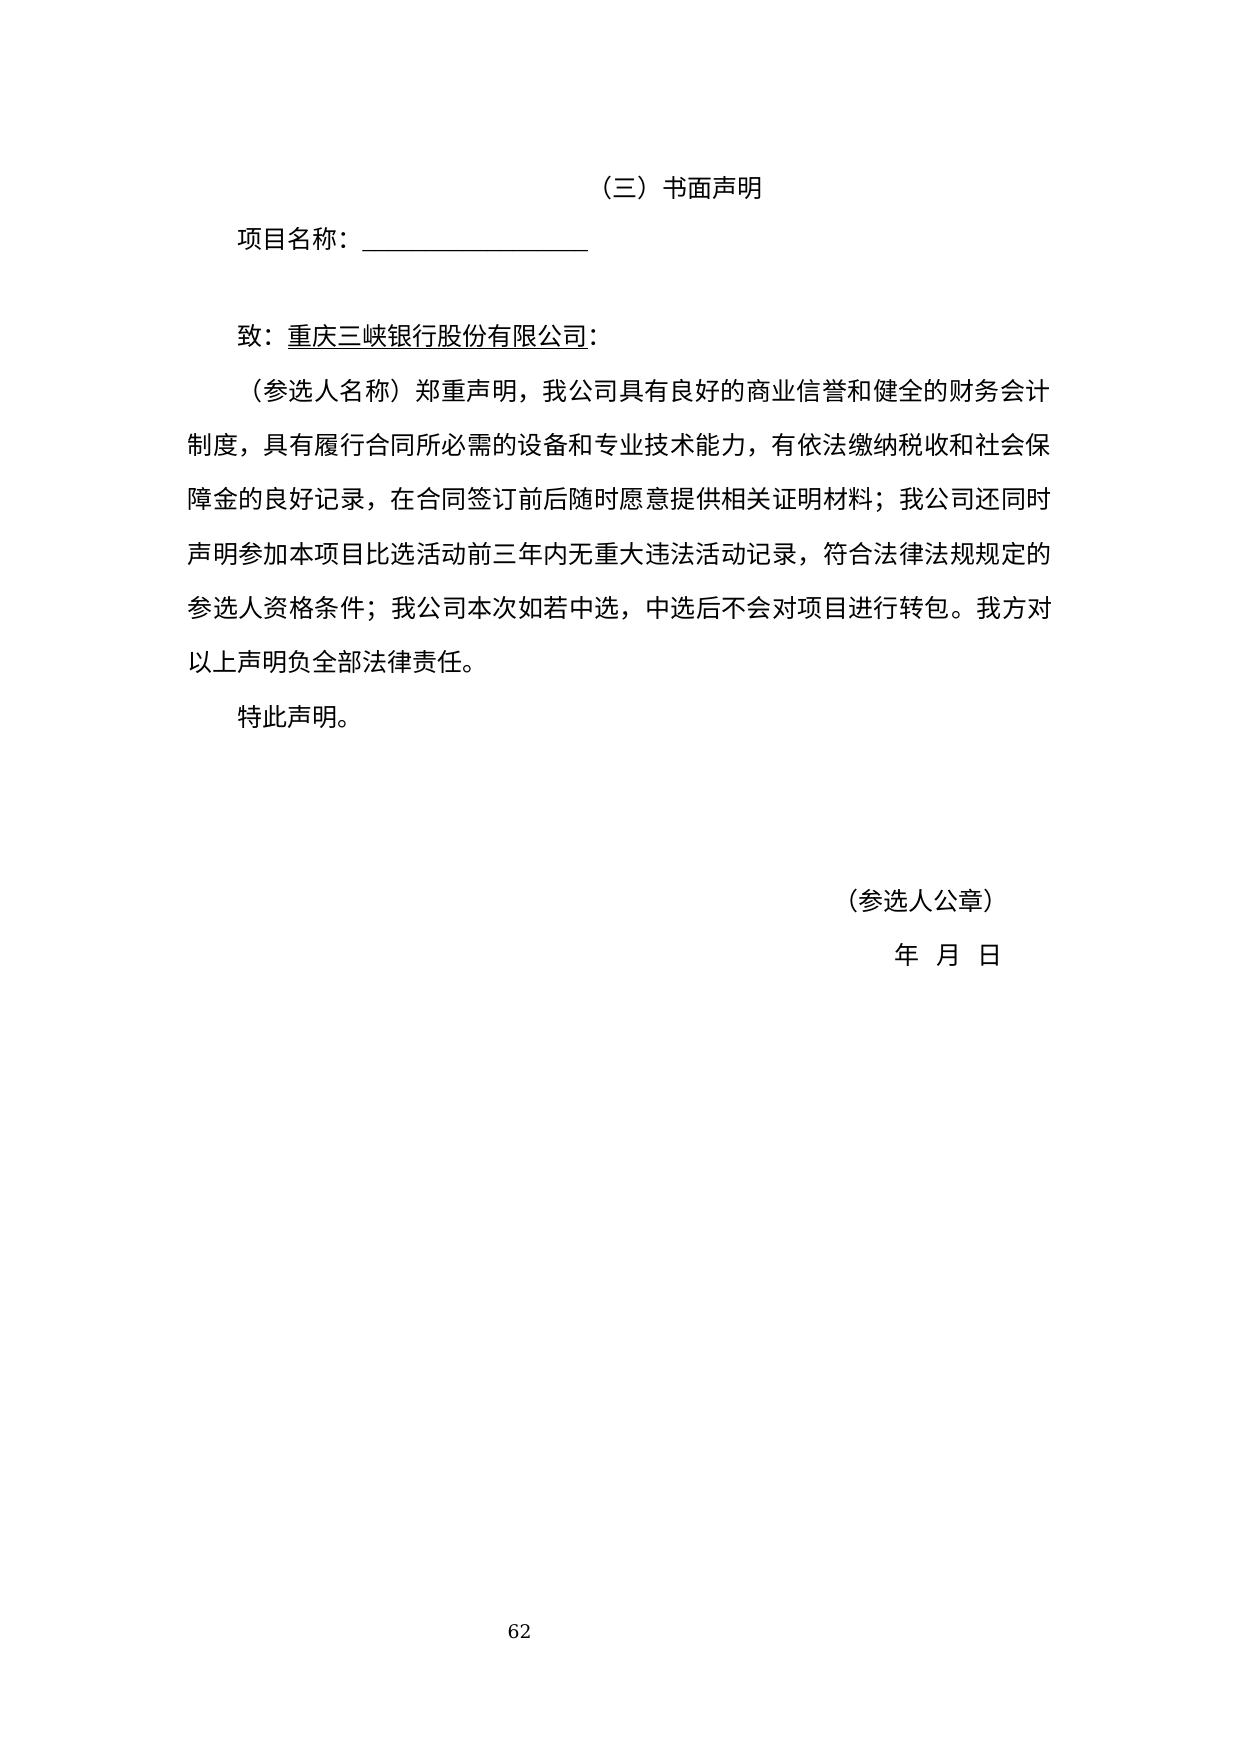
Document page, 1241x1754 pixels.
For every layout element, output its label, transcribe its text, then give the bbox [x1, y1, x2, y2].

text 特此声明。 [187, 697, 1053, 733]
text 致：重庆三峡银行股份有限公司： [187, 317, 1053, 353]
text （参选人名称）郑重声明，我公司具有良好的商业信誉和健全的财务会计制度，具有履行合同所必需的设备和专业技术能力，有依法缴纳税收和社会保障金的良好记录，在合同签订前后随时愿意提供相关证明材料；我公司还同时声明参加本项目比选活动前三年内无重大违法活动记录，符合法律法规规定的参选人资格条件；我公司本次如若中选，中选后不会对项目进行转包。我方对以上声明负全部法律责任。 [187, 371, 1053, 679]
text 年 月 日 [187, 935, 1003, 972]
text 项目名称：__________________ [187, 219, 1053, 255]
text （参选人公章） [187, 881, 1008, 917]
list （三）书面声明 [187, 154, 1053, 219]
